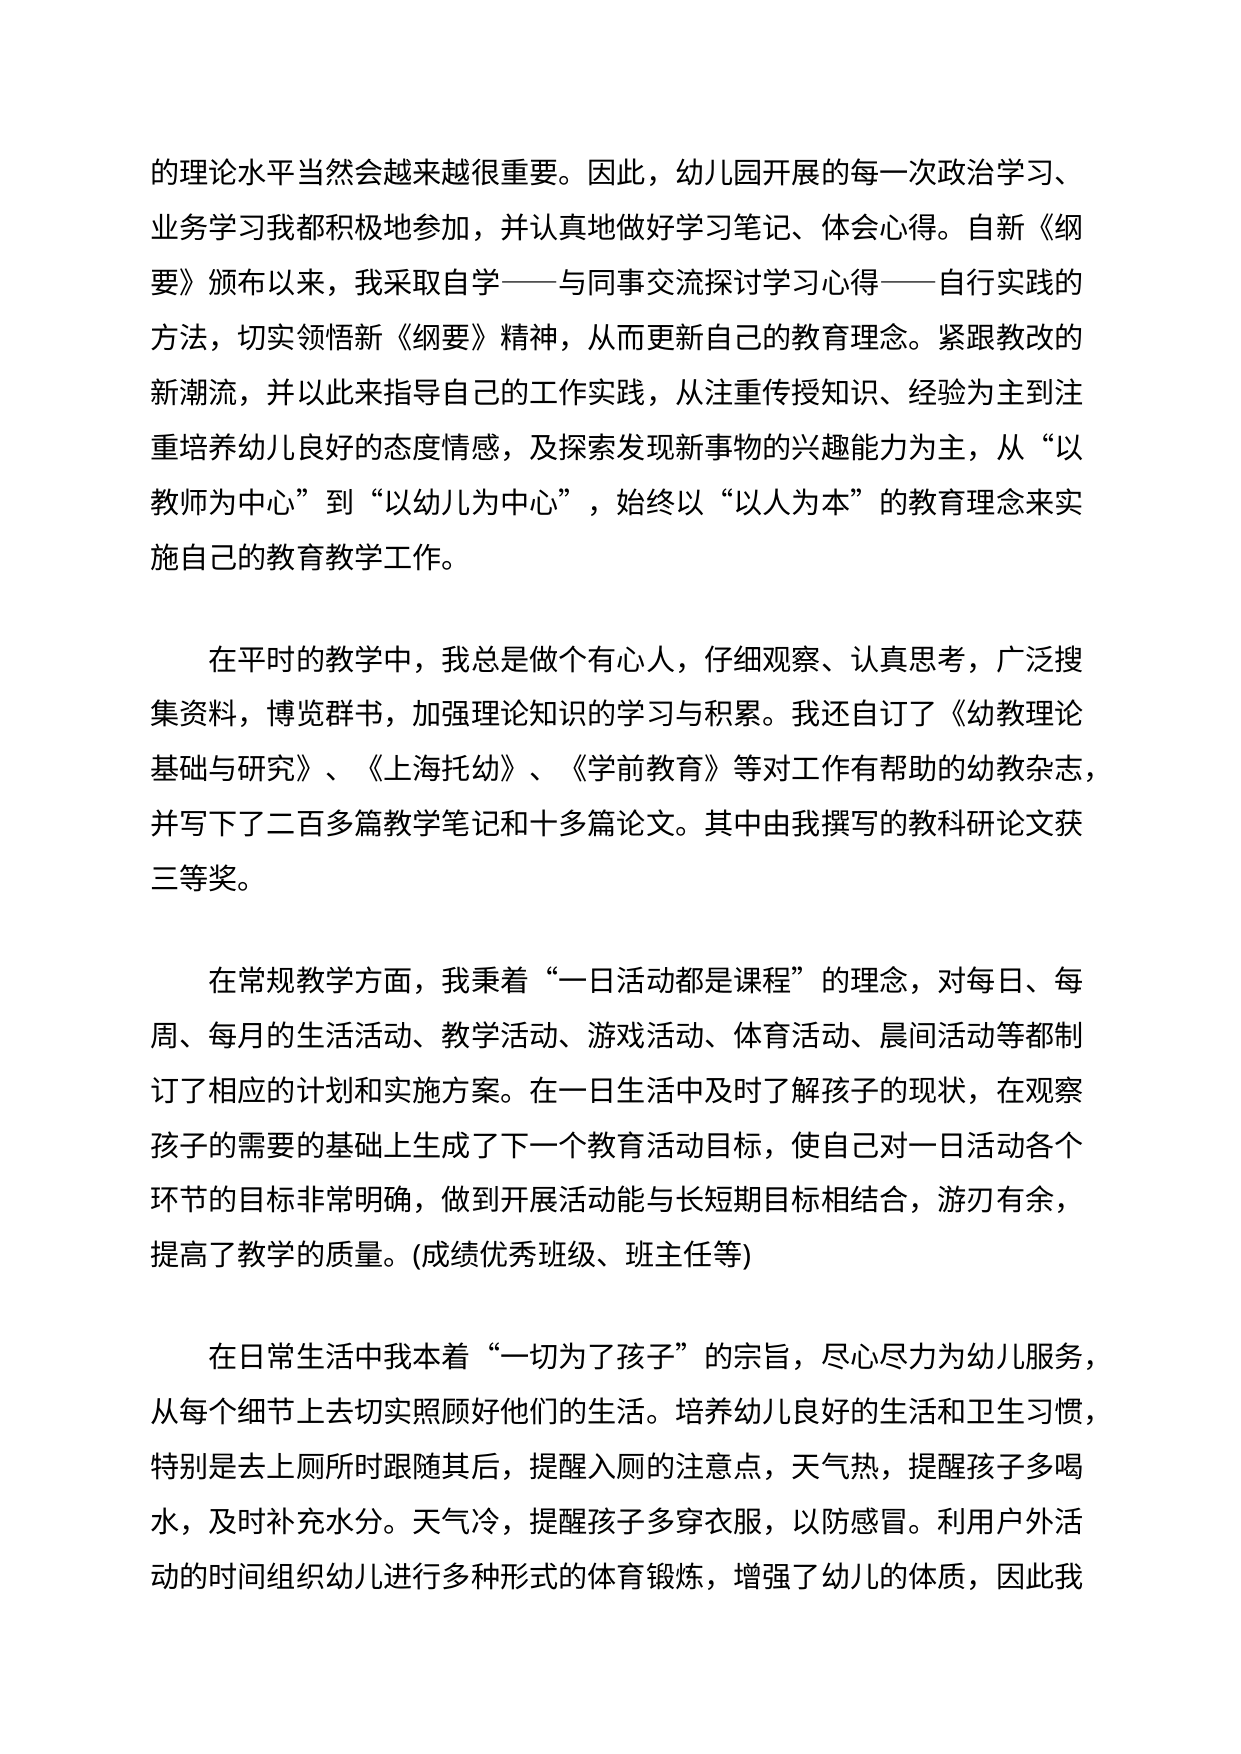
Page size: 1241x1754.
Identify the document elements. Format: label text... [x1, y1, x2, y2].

text 在平时的教学中，我总是做个有心人，仔细观察、认真思考，广泛搜集资料，博览群书，加强理论知识的学习与积累。我还自订了《幼教理论基础与研究》、《上海托幼》、《学前教育》等对工作有帮助的幼教杂志，并写下了二百多篇教学笔记和十多篇论文。其中由我撰写的教科研论文获三等奖。 [150, 636, 1090, 898]
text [150, 1334, 1090, 1596]
text 在常规教学方面，我秉着“一日活动都是课程”的理念，对每日、每周、每月的生活活动、教学活动、游戏活动、体育活动、晨间活动等都制订了相应的计划和实施方案。在一日生活中及时了解孩子的现状，在观察孩子的需要的基础上生成了下一个教育活动目标，使自己对一日活动各个环节的目标非常明确，做到开展活动能与长短期目标相结合，游刃有余，提高了教学的质量。(成绩优秀班级、班主任等) [150, 957, 1090, 1274]
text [150, 150, 1090, 577]
